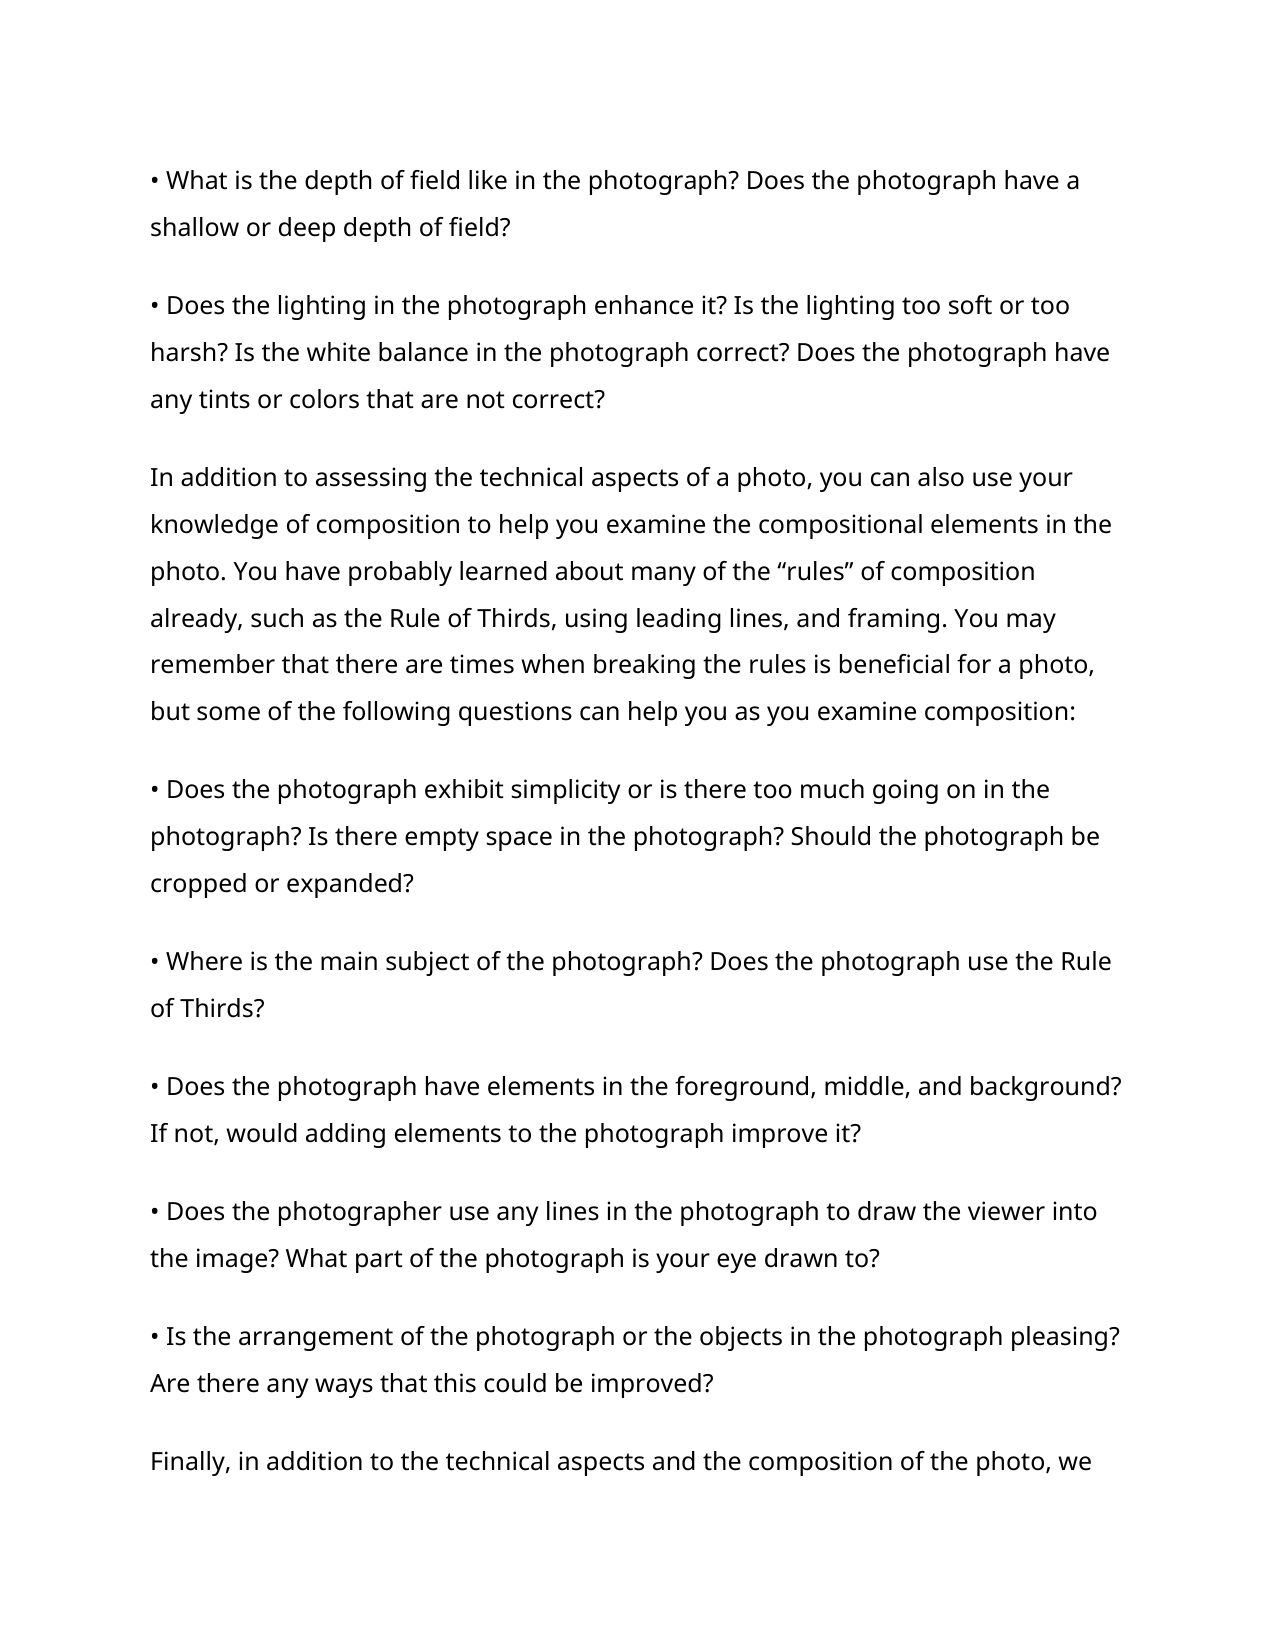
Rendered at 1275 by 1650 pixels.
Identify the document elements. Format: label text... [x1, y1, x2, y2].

text • Does the lighting in the photograph enhance it? Is the lighting too soft or too harsh? Is the white balance in the photograph correct? Does the photograph have any tints or colors that are not correct? [150, 275, 1125, 416]
text • Is the arrangement of the photograph or the objects in the photograph pleasing? Are there any ways that this could be improved? [150, 1306, 1125, 1400]
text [150, 1431, 1125, 1478]
text • Does the photograph exhibit simplicity or is there too much going on in the photograph? Is there empty space in the photograph? Should the photograph be cropped or expanded? [150, 759, 1125, 900]
text • What is the depth of field like in the photograph? Does the photograph have a shallow or deep depth of field? [150, 150, 1125, 244]
text • Does the photograph have elements in the foreground, middle, and background? If not, would adding elements to the photograph improve it? [150, 1056, 1125, 1150]
text • Does the photographer use any lines in the photograph to draw the viewer into the image? What part of the photograph is your eye drawn to? [150, 1181, 1125, 1275]
text In addition to assessing the technical aspects of a photo, you can also use your knowledge of composition to help you examine the compositional elements in the photo. You have probably learned about many of the “rules” of composition already, such as the Rule of Thirds, using leading lines, and framing. You may remember that there are times when breaking the rules is beneficial for a photo, but some of the following questions can help you as you examine composition: [150, 447, 1125, 728]
text • Where is the main subject of the photograph? Does the photograph use the Rule of Thirds? [150, 931, 1125, 1025]
